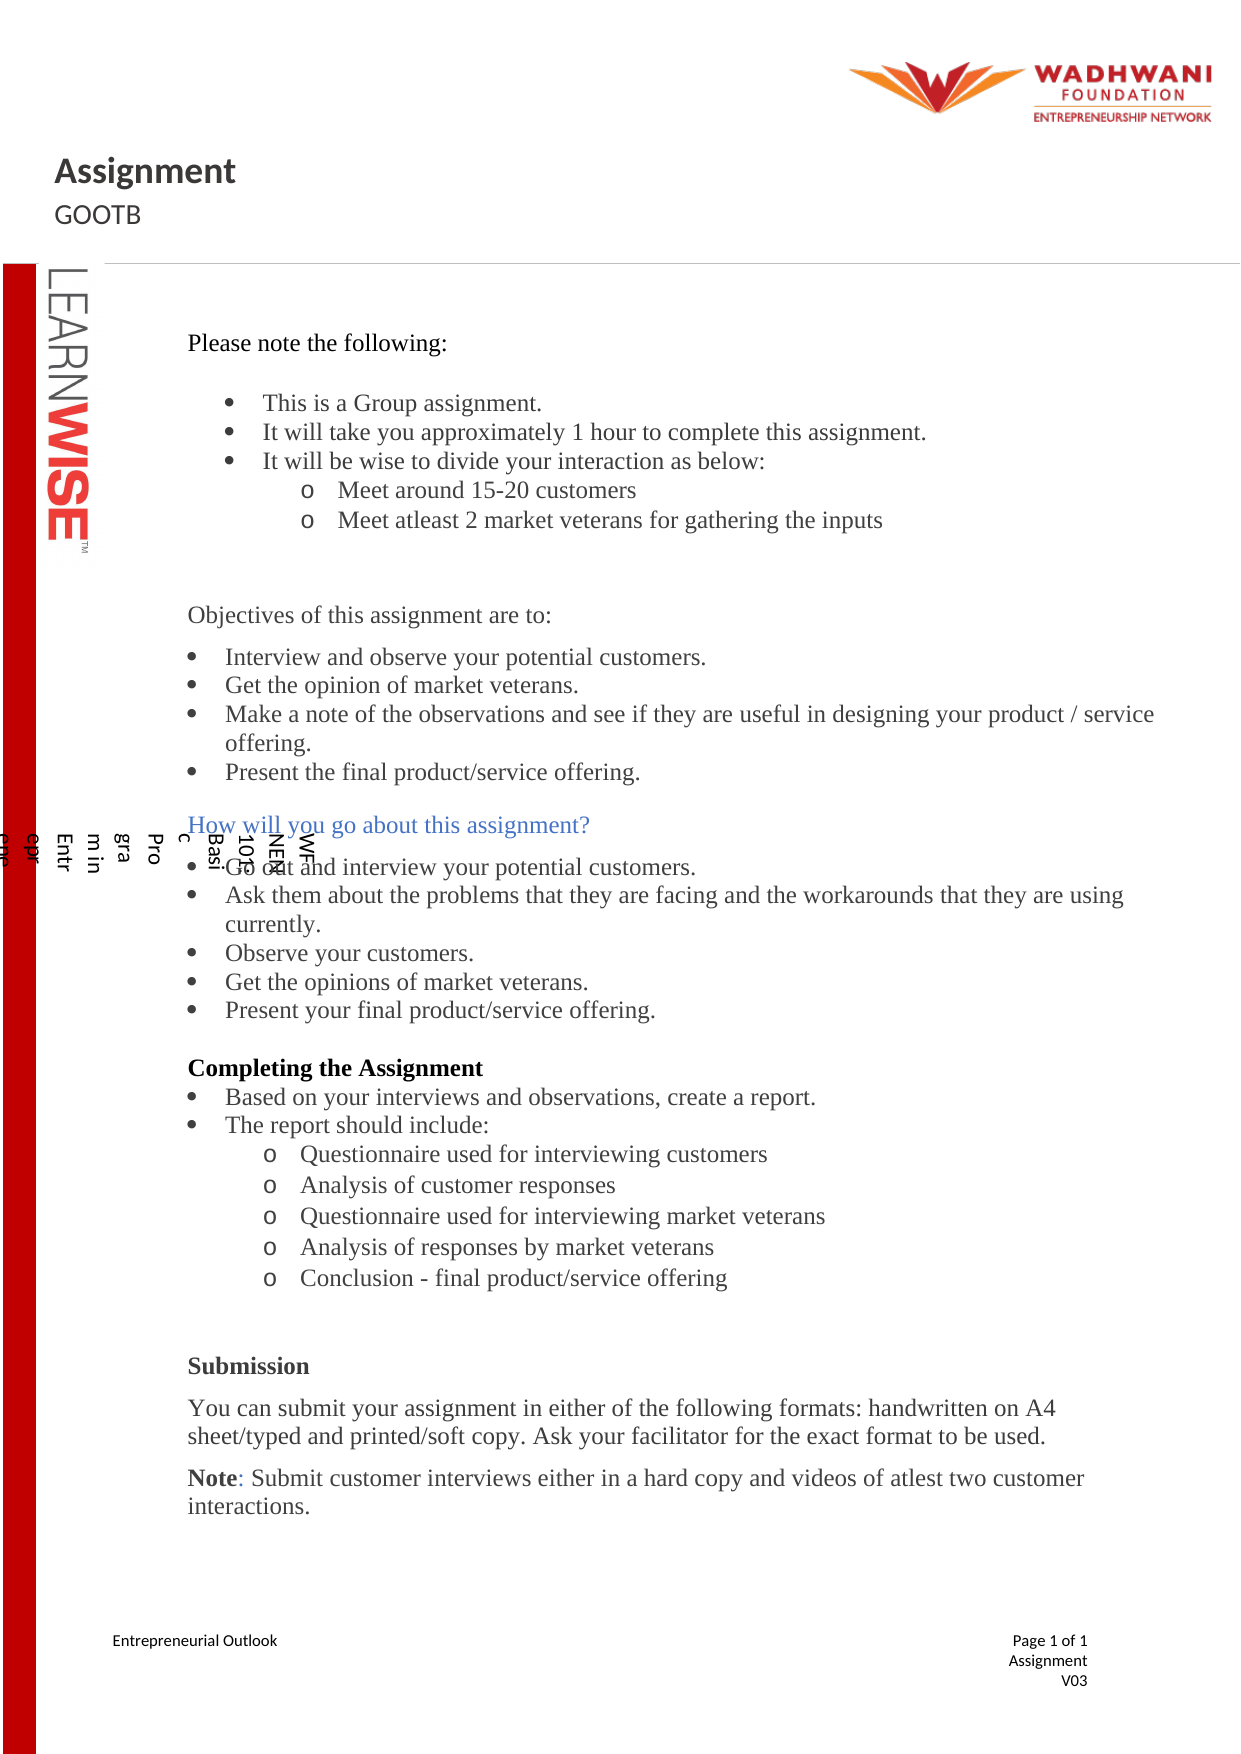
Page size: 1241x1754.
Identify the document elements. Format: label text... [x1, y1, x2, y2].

list This is a Group assignment. [225, 388, 1171, 417]
picture [39, 259, 105, 569]
list Observe your customers. [187, 938, 1171, 967]
list Present the final product/service offering. [187, 757, 1171, 786]
picture [848, 62, 1212, 122]
list Get the opinions of market veterans. [187, 967, 1171, 996]
list Analysis of responses by market veterans [262, 1232, 1171, 1263]
list Meet around 15-20 customers [300, 475, 1171, 506]
list Analysis of customer responses [262, 1170, 1171, 1201]
list It will be wise to divide your interaction as below: [225, 446, 1171, 475]
list Present your final product/service offering. [187, 996, 1171, 1024]
text You can submit your assignment in either of the following formats: handwritten on A4 sheet/typed and printed/soft copy. Ask your facilitator for the exact format to be used. [187, 1393, 1171, 1450]
list Ask them about the problems that they are facing and the workarounds that they are using currently. [187, 881, 1171, 938]
list Based on your interviews and observations, create a report. [187, 1082, 1171, 1111]
list Meet atleast 2 market veterans for gathering the inputs [300, 506, 1171, 536]
list Questionnaire used for interviewing customers [262, 1139, 1171, 1170]
list The report should include: [187, 1111, 1171, 1139]
list Make a note of the observations and see if they are useful in designing your product / service offering. [187, 699, 1171, 757]
list Interview and observe your potential customers. [187, 642, 1171, 671]
list It will take you approximately 1 hour to complete this assignment. [225, 417, 1171, 446]
list Conclusion - final product/service offering [262, 1263, 1171, 1293]
text Submission [187, 1351, 1171, 1380]
list Get the opinion of market veterans. [187, 671, 1171, 699]
text Note: Submit customer interviews either in a hard copy and videos of atlest two customer interactions. [187, 1463, 1171, 1520]
text How will you go about this assignment? [187, 811, 1171, 839]
list Questionnaire used for interviewing market veterans [262, 1201, 1171, 1232]
text Please note the following: [187, 328, 1171, 357]
text Objectives of this assignment are to: [187, 601, 1171, 629]
list Completing the Assignment [187, 1053, 1171, 1082]
list Go out and interview your potential customers. [187, 852, 1171, 881]
